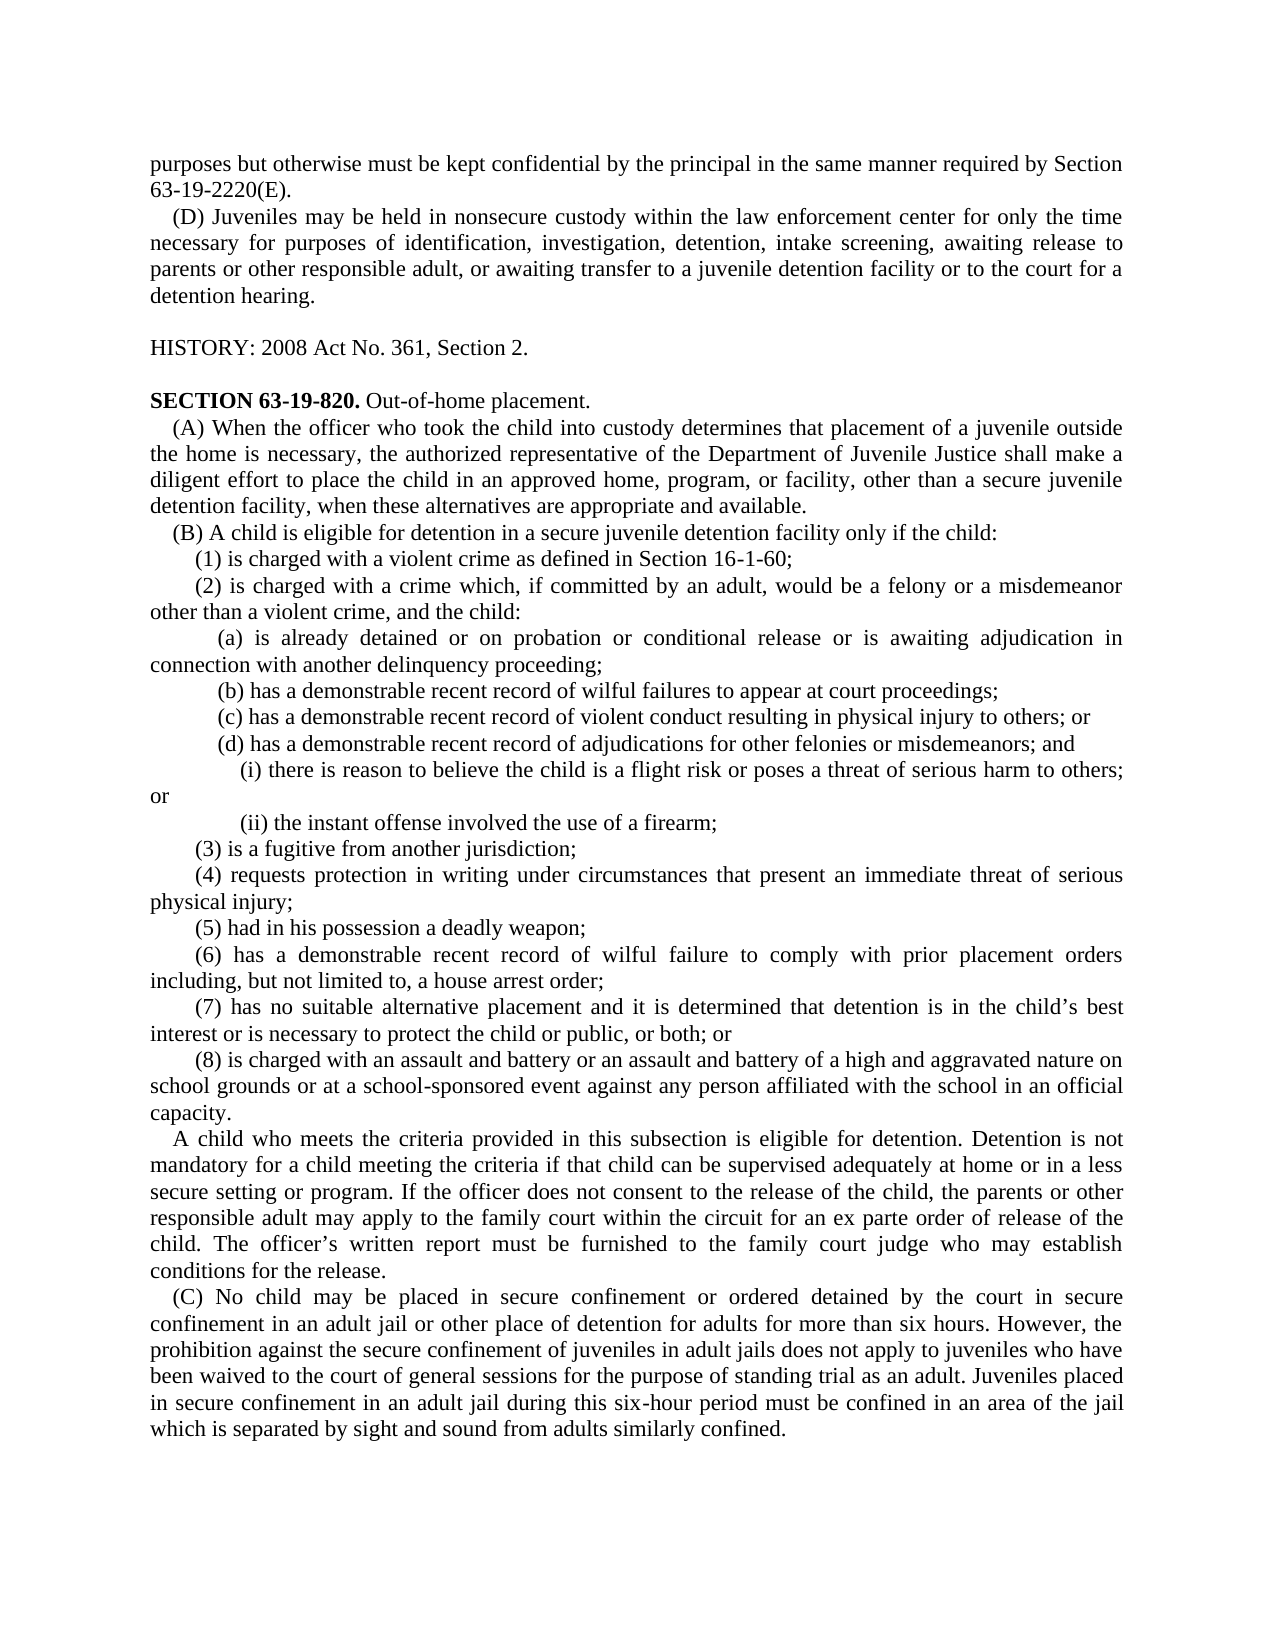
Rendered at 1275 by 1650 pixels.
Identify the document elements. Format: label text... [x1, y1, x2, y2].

text (C) No child may be placed in secure confinement or ordered detained by the court in secure confinement in an adult jail or other place of detention for adults for more than six hours. However, the prohibition against the secure confinement of juveniles in adult jails does not apply to juveniles who have been waived to the court of general sessions for the purpose of standing trial as an adult. Juveniles placed in secure confinement in an adult jail during this six-hour period must be confined in an area of the jail which is separated by sight and sound from adults similarly confined. [150, 1283, 1125, 1441]
text A child who meets the criteria provided in this subsection is eligible for detention. Detention is not mandatory for a child meeting the criteria if that child can be supervised adequately at home or in a less secure setting or program. If the officer does not consent to the release of the child, the parents or other responsible adult may apply to the family court within the circuit for an ex parte order of release of the child. The officer’s written report must be furnished to the family court judge who may establish conditions for the release. [150, 1125, 1125, 1283]
text (2) is charged with a crime which, if committed by an adult, would be a felony or a misdemeanor other than a violent crime, and the child: [150, 572, 1125, 624]
text (1) is charged with a violent crime as defined in Section 16-1-60; [150, 545, 1125, 572]
text (4) requests protection in writing under circumstances that present an immediate threat of serious physical injury; [150, 862, 1125, 914]
text SECTION 63-19-820. Out-of-home placement. [150, 387, 1125, 413]
text (b) has a demonstrable recent record of wilful failures to appear at court proceedings; [150, 677, 1125, 703]
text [150, 150, 1125, 203]
text (d) has a demonstrable recent record of adjudications for other felonies or misdemeanors; and [150, 730, 1125, 756]
text (6) has a demonstrable recent record of wilful failure to comply with prior placement orders including, but not limited to, a house arrest order; [150, 941, 1125, 993]
text (A) When the officer who took the child into custody determines that placement of a juvenile outside the home is necessary, the authorized representative of the Department of Juvenile Justice shall make a diligent effort to place the child in an approved home, program, or facility, other than a secure juvenile detention facility, when these alternatives are appropriate and available. [150, 413, 1125, 519]
text (8) is charged with an assault and battery or an assault and battery of a high and aggravated nature on school grounds or at a school-sponsored event against any person affiliated with the school in an official capacity. [150, 1046, 1125, 1125]
text (3) is a fugitive from another jurisdiction; [150, 835, 1125, 862]
text HISTORY: 2008 Act No. 361, Section 2. [150, 334, 1125, 361]
text (c) has a demonstrable recent record of violent conduct resulting in physical injury to others; or [150, 703, 1125, 730]
text (i) there is reason to believe the child is a flight risk or poses a threat of serious harm to others; or [150, 756, 1125, 809]
text (a) is already detained or on probation or conditional release or is awaiting adjudication in connection with another delinquency proceeding; [150, 624, 1125, 677]
text (B) A child is eligible for detention in a secure juvenile detention facility only if the child: [150, 519, 1125, 545]
text (D) Juveniles may be held in nonsecure custody within the law enforcement center for only the time necessary for purposes of identification, investigation, detention, intake screening, awaiting release to parents or other responsible adult, or awaiting transfer to a juvenile detention facility or to the court for a detention hearing. [150, 203, 1125, 308]
text (5) had in his possession a deadly weapon; [150, 914, 1125, 941]
text (ii) the instant offense involved the use of a firearm; [150, 809, 1125, 835]
text (7) has no suitable alternative placement and it is determined that detention is in the child’s best interest or is necessary to protect the child or public, or both; or [150, 993, 1125, 1046]
